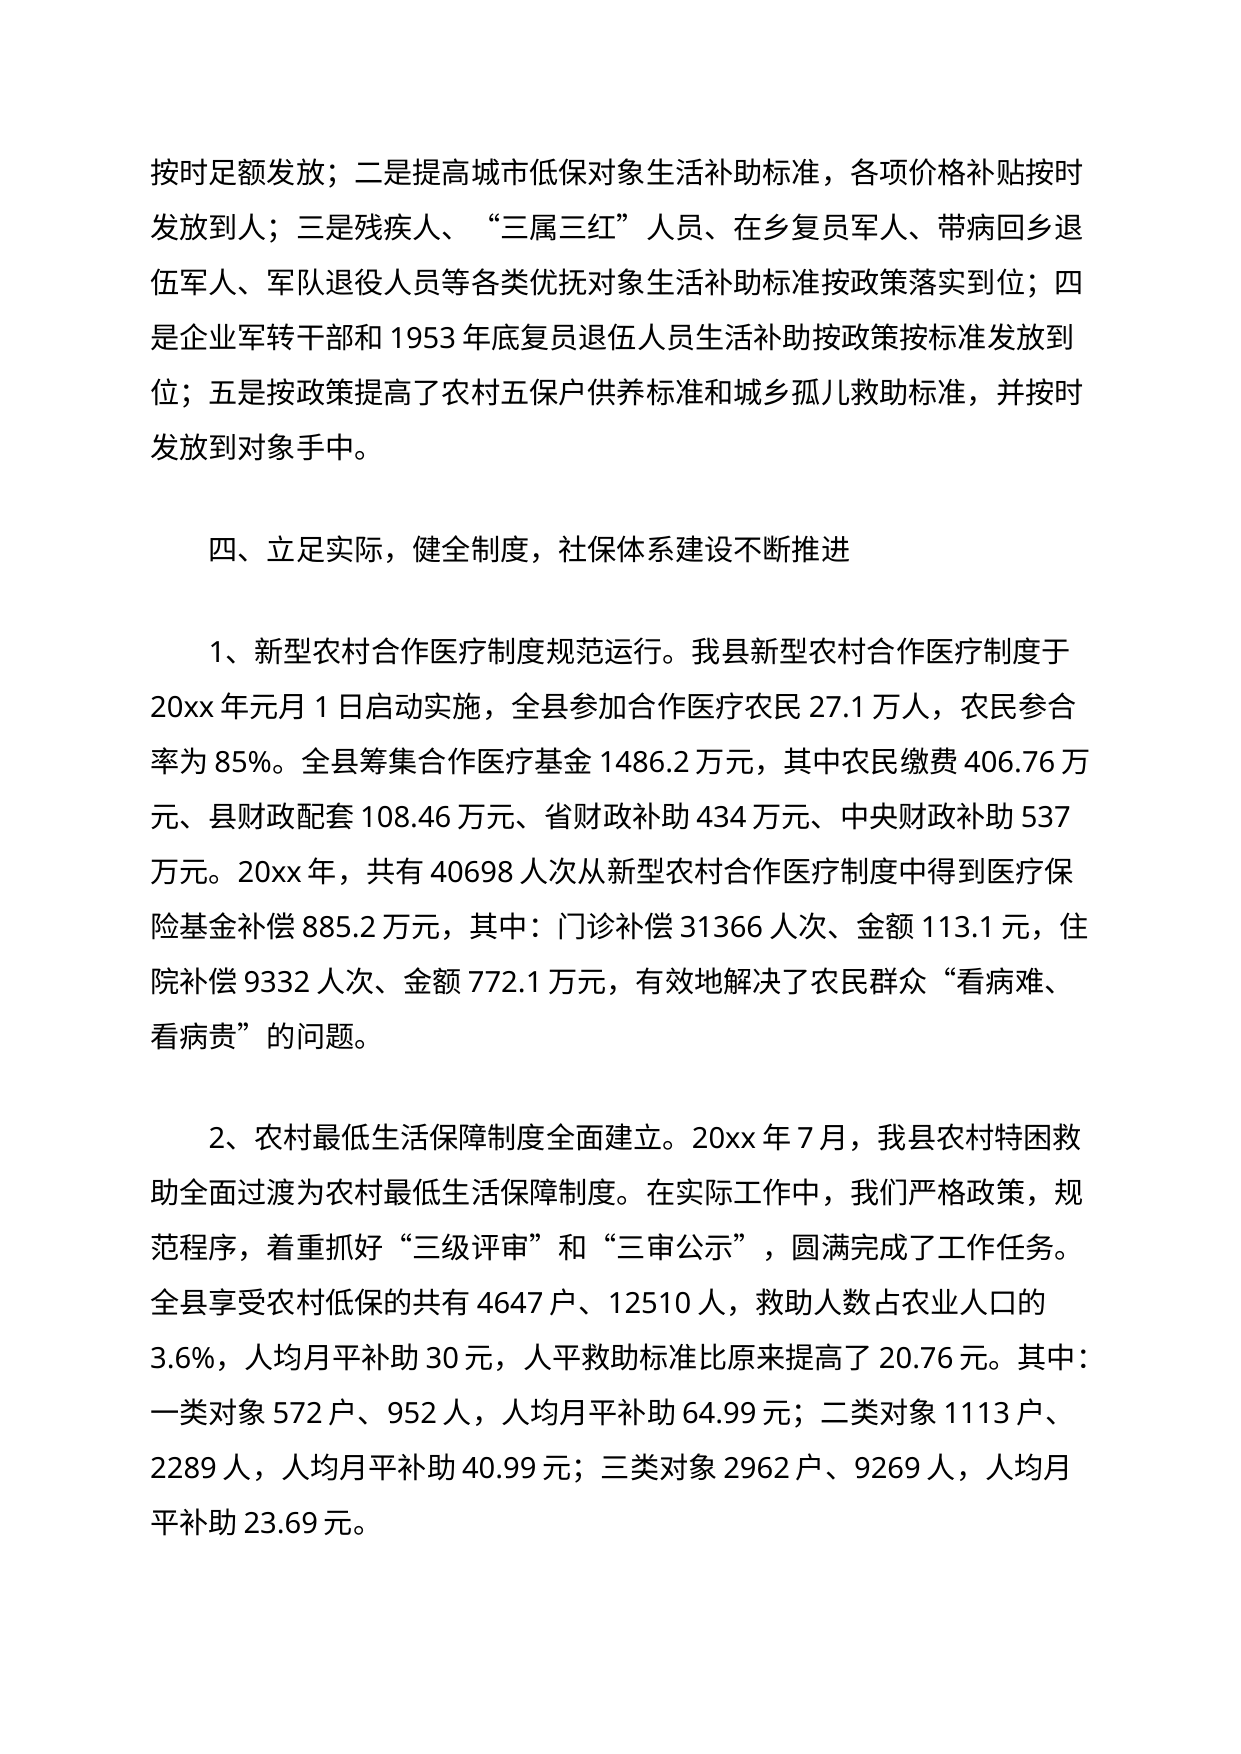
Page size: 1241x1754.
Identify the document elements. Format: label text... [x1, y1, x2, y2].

text 1、新型农村合作医疗制度规范运行。我县新型农村合作医疗制度于20xx年元月1日启动实施，全县参加合作医疗农民27.1万人，农民参合率为85%。全县筹集合作医疗基金1486.2万元，其中农民缴费406.76万元、县财政配套108.46万元、省财政补助434万元、中央财政补助537万元。20xx年，共有40698人次从新型农村合作医疗制度中得到医疗保险基金补偿885.2万元，其中：门诊补偿31366人次、金额113.1元，住院补偿9332人次、金额772.1万元，有效地解决了农民群众“看病难、看病贵”的问题。 [150, 628, 1090, 1055]
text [150, 150, 1090, 467]
text 2、农村最低生活保障制度全面建立。20xx年7月，我县农村特困救助全面过渡为农村最低生活保障制度。在实际工作中，我们严格政策，规范程序，着重抓好“三级评审”和“三审公示”，圆满完成了工作任务。全县享受农村低保的共有4647户、12510人，救助人数占农业人口的3.6%，人均月平补助30元，人平救助标准比原来提高了20.76元。其中：一类对象572户、952人，人均月平补助64.99元；二类对象1113户、2289人，人均月平补助40.99元；三类对象2962户、9269人，人均月平补助23.69元。 [150, 1115, 1090, 1542]
text 四、立足实际，健全制度，社保体系建设不断推进 [150, 526, 1090, 569]
